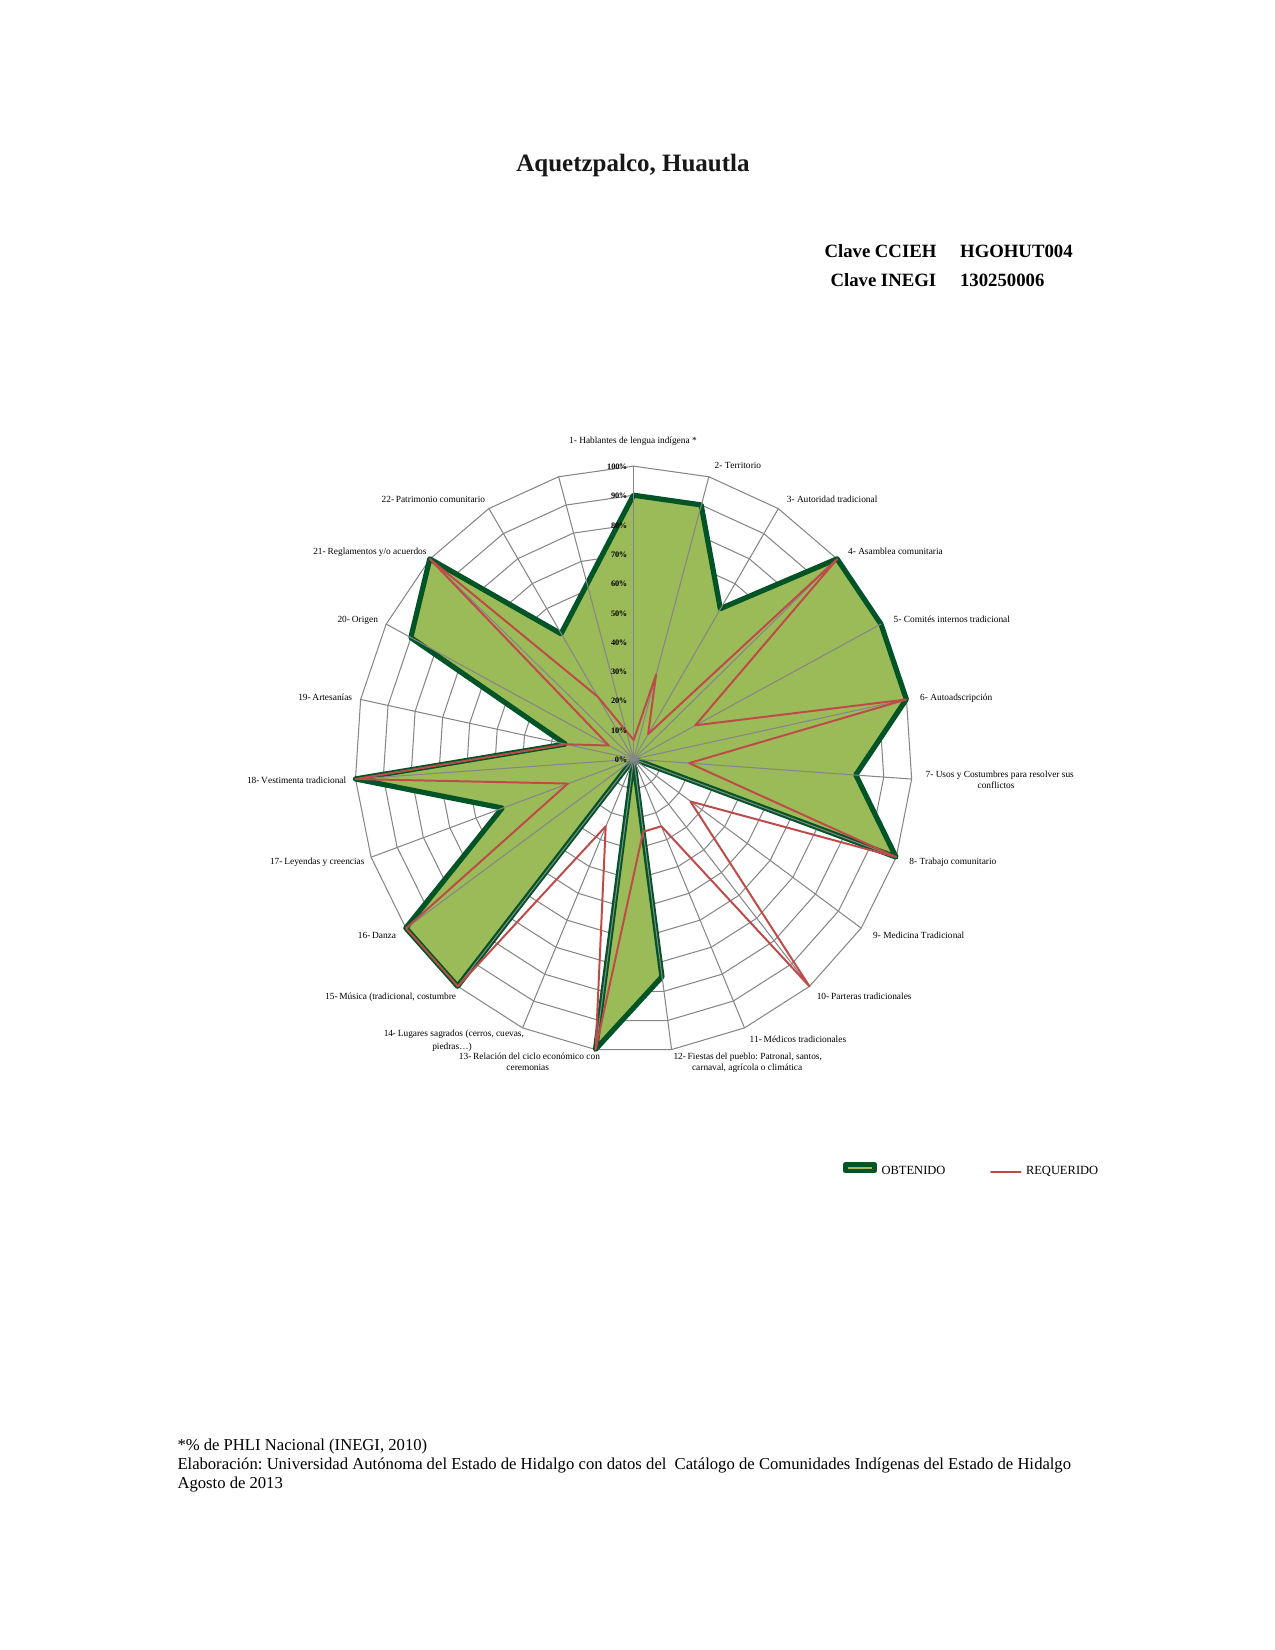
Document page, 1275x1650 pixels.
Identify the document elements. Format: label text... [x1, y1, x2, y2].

text OBTENIDO REQUERIDO [177, 1162, 1098, 1190]
text *% de PHLI Nacional (INEGI, 2010) [177, 1435, 1098, 1454]
subtitle Aquetzpalco, Huautla [179, 148, 1086, 176]
text Clave INEGI 130250006 [177, 269, 1099, 290]
text Clave CCIEH HGOHUT004 [177, 240, 1099, 261]
text Agosto de 2013 [177, 1473, 1098, 1492]
text Elaboración: Universidad Autónoma del Estado de Hidalgo con datos del Catálogo de Comunidades Indígenas del Estado de Hidalgo [177, 1454, 1098, 1473]
